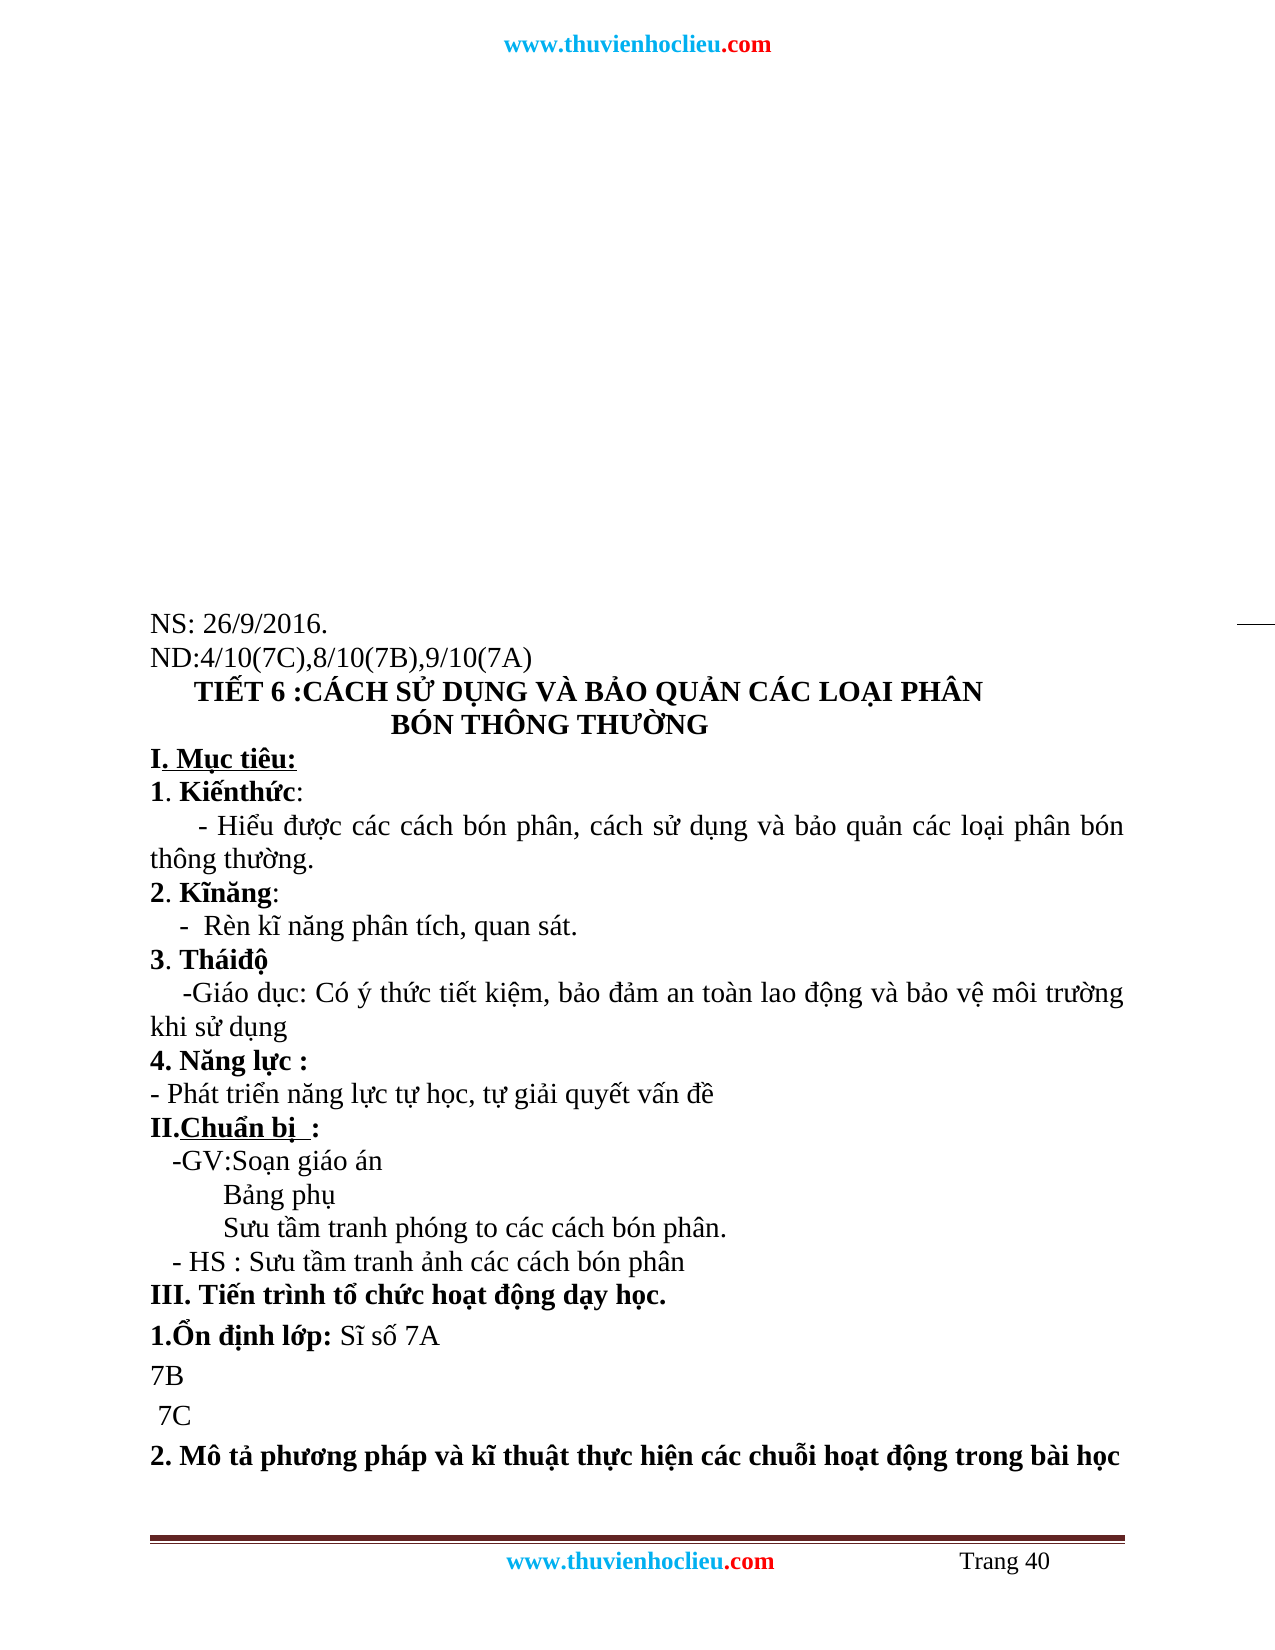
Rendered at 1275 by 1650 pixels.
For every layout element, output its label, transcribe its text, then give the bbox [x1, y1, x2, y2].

text Bảng phụ [150, 1177, 1125, 1210]
text - HS : Sưu tầm tranh ảnh các cách bón phân [150, 1244, 1125, 1277]
text 3. Tháiđộ [150, 942, 1125, 976]
text 2. Mô tả phương pháp và kĩ thuật thực hiện các chuỗi hoạt động trong bài học [150, 1438, 1125, 1472]
text ND:4/10(7C),8/10(7B),9/10(7A) [150, 640, 1125, 674]
text -Giáo dục: Có ý thức tiết kiệm, bảo đảm an toàn lao động và bảo vệ môi trường khi sử dụng [150, 976, 1125, 1043]
text TIẾT 6 :CÁCH SỬ DỤNG VÀ BẢO QUẢN CÁC LOẠI PHÂN [150, 674, 1125, 707]
text 7C [150, 1398, 1125, 1432]
text NS: 26/9/2016. [150, 607, 1125, 640]
text Sưu tầm tranh phóng to các cách bón phân. [150, 1210, 1125, 1244]
text -GV:Soạn giáo án [150, 1143, 1125, 1177]
text III. Tiến trình tổ chức hoạt động dạy học. [150, 1277, 1125, 1311]
text - Hiểu được các cách bón phân, cách sử dụng và bảo quản các loại phân bón thông thường. [150, 808, 1125, 875]
text - Rèn kĩ năng phân tích, quan sát. [150, 908, 1125, 942]
text I. Mục tiêu: [150, 741, 1125, 774]
text - Phát triển năng lực tự học, tự giải quyết vấn đề [150, 1076, 1125, 1110]
text 1.Ổn định lớp: Sĩ số 7A [150, 1318, 1125, 1351]
text 1. Kiếnthức: [150, 774, 1125, 808]
text 4. Năng lực : [150, 1043, 1125, 1076]
text BÓN THÔNG THƯỜNG [150, 707, 1125, 741]
text 7B [150, 1358, 1125, 1391]
text 2. Kĩnăng: [150, 875, 1125, 908]
text II.Chuẩn bị : [150, 1110, 1125, 1143]
